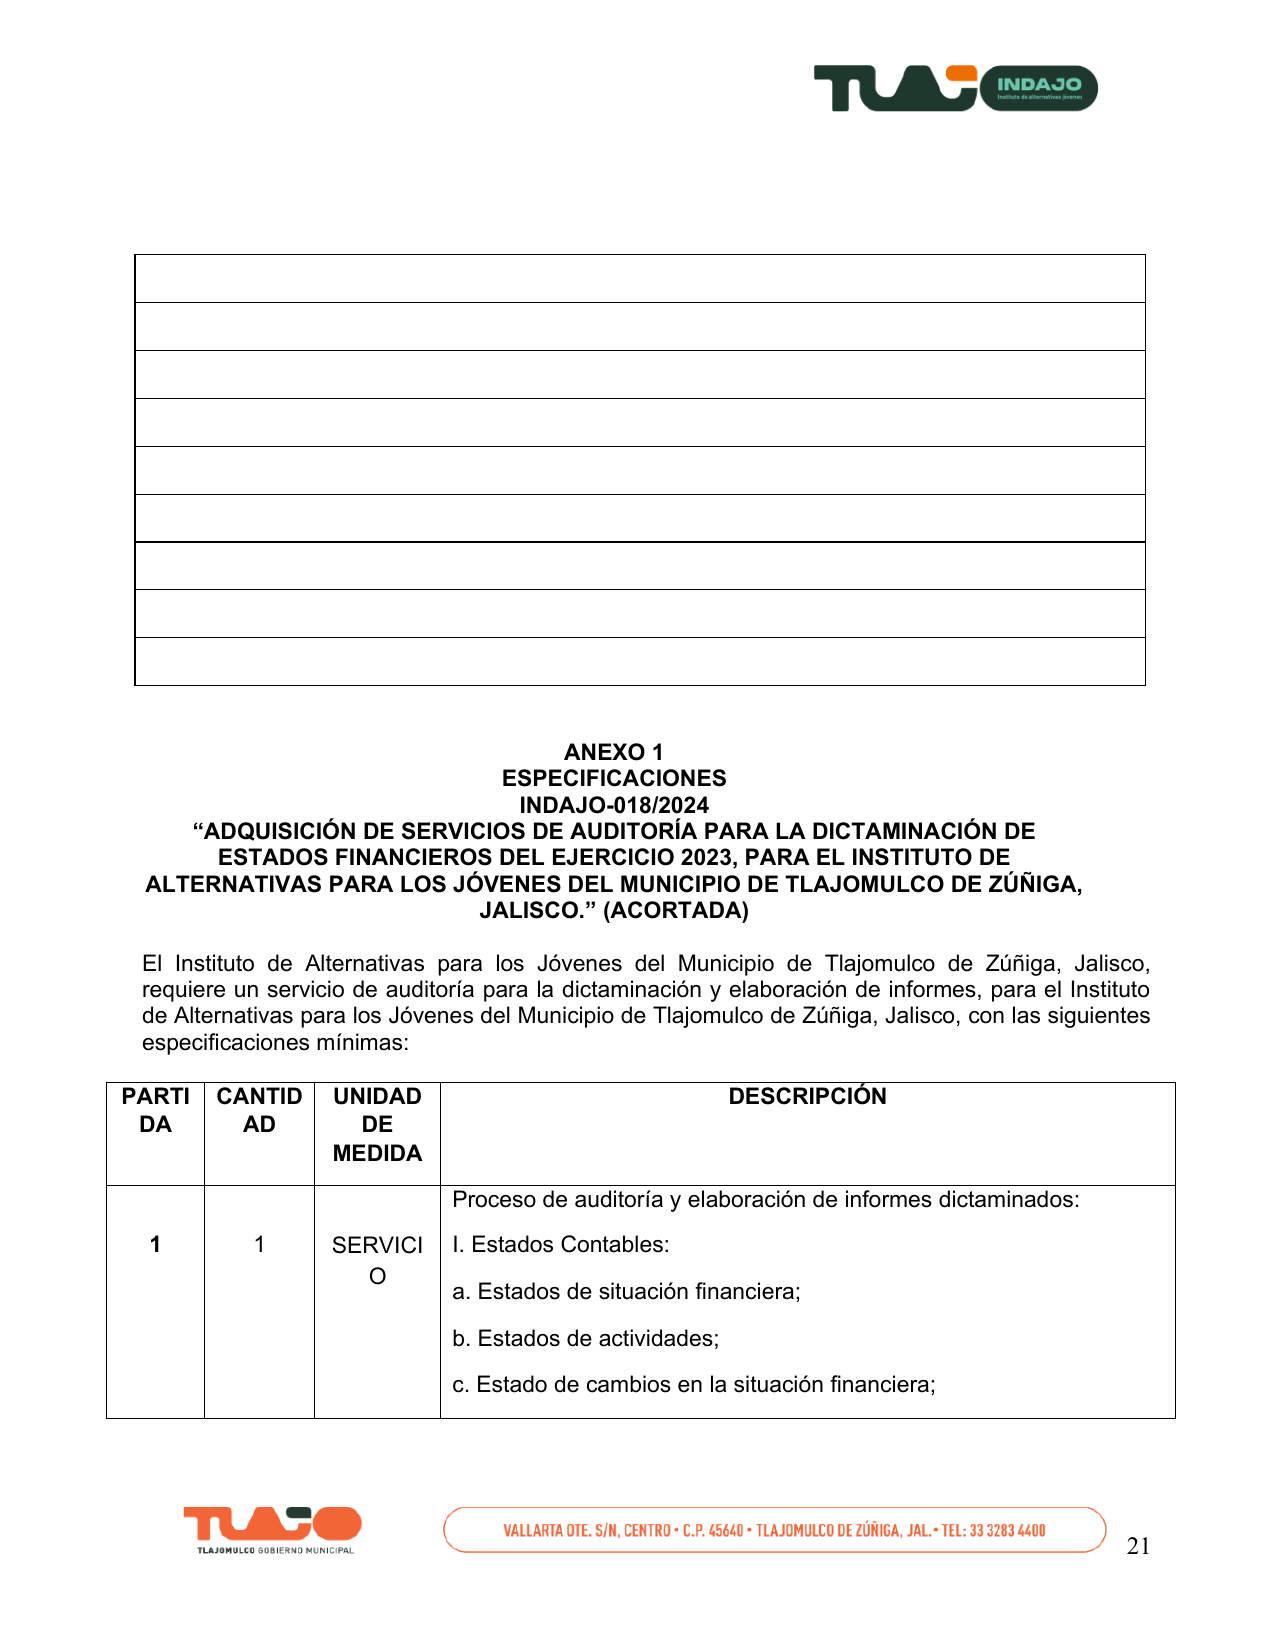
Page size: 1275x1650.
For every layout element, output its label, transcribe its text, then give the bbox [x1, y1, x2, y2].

text El Instituto de Alternativas para los Jóvenes del Municipio de Tlajomulco de Zúñiga, Jalisco, requiere un servicio de auditoría para la dictaminación y elaboración de informes, para el Instituto de Alternativas para los Jóvenes del Municipio de Tlajomulco de Zúñiga, Jalisco, con las siguientes especificaciones mínimas: [142, 950, 1152, 1055]
text “ADQUISICIÓN DE SERVICIOS DE AUDITORÍA PARA LA DICTAMINACIÓN DE ESTADOS FINANCIEROS DEL EJERCICIO 2023, PARA EL INSTITUTO DE ALTERNATIVAS PARA LOS JÓVENES DEL MUNICIPIO DE TLAJOMULCO DE ZÚÑIGA, JALISCO.” (ACORTADA) [142, 818, 1087, 923]
table_header CANTIDAD [205, 1083, 314, 1184]
table_header UNIDAD DE MEDIDA [315, 1083, 440, 1184]
table_cell [136, 590, 1145, 637]
table_cell [136, 255, 1145, 302]
table_header PARTIDA [107, 1083, 204, 1184]
table_header DESCRIPCIÓN [441, 1083, 1175, 1184]
picture [183, 1464, 1107, 1554]
table_cell [136, 638, 1145, 685]
table_cell SERVICIO [315, 1186, 440, 1418]
table_cell 1 [107, 1186, 204, 1418]
text INDAJO-018/2024 [142, 792, 1087, 818]
table_cell [136, 447, 1145, 493]
picture [141, 65, 1152, 157]
table_cell [136, 495, 1145, 541]
table_cell [136, 399, 1145, 446]
table_cell [136, 543, 1145, 589]
text ESPECIFICACIONES [142, 765, 1087, 792]
table_cell [136, 351, 1145, 398]
text ANEXO 1 [142, 739, 1087, 765]
table_cell [136, 303, 1145, 350]
table_cell 1 [205, 1186, 314, 1418]
